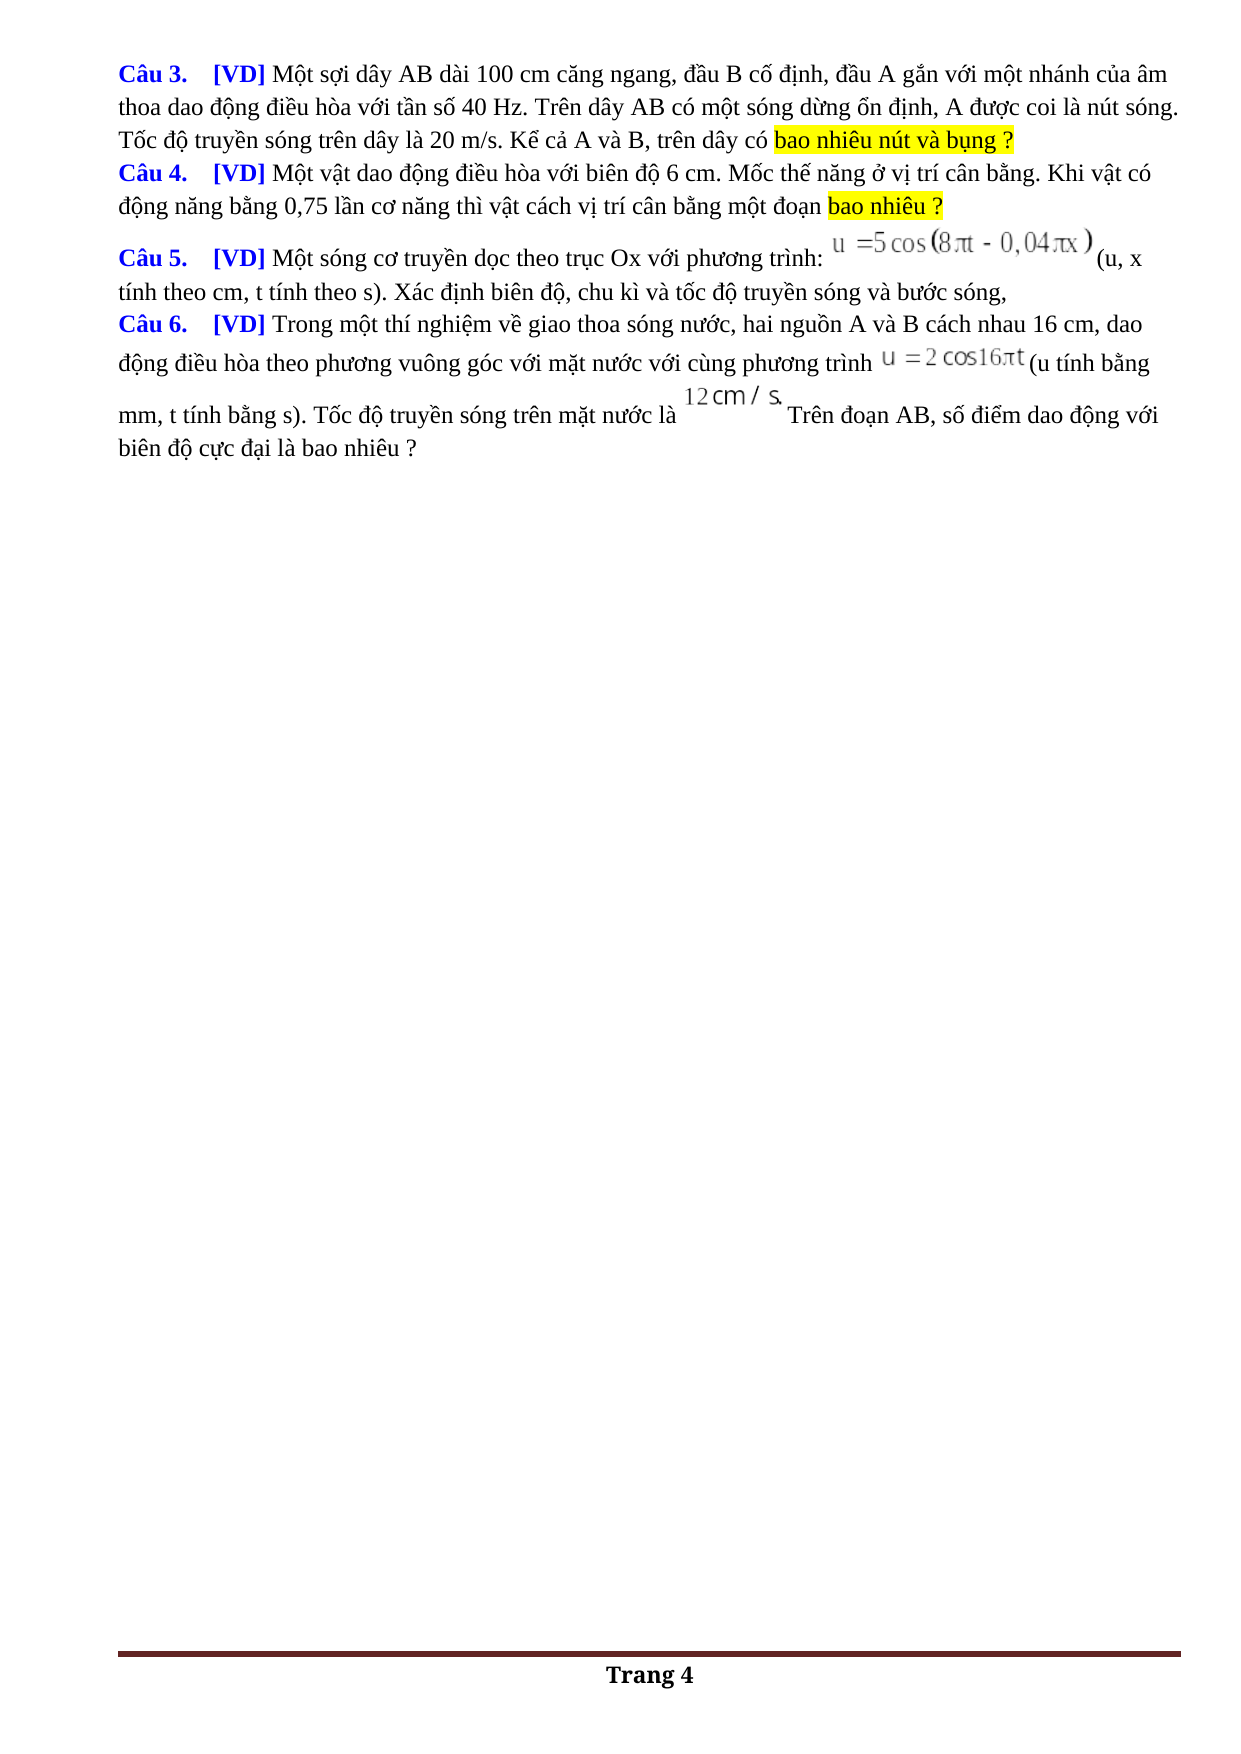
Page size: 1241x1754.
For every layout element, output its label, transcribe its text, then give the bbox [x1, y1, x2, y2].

list [VD] Một sóng cơ truyền dọc theo trục Ox với phương trình: (u, x tính theo cm, t tính theo s). Xác định biên độ, chu kì và tốc độ truyền sóng và bước sóng, [118, 224, 1181, 305]
list [VD] Trong một thí nghiệm về giao thoa sóng nước, hai nguồn A và B cách nhau 16 cm, dao động điều hòa theo phương vuông góc với mặt nước với cùng phương trình (u tính bằng mm, t tính bằng s). Tốc độ truyền sóng trên mặt nước là Trên đoạn AB, số điểm dao động với biên độ cực đại là bao nhiêu ? [118, 309, 1181, 462]
list [VD] Một sợi dây AB dài 100 cm căng ngang, đầu B cố định, đầu A gắn với một nhánh của âm thoa dao động điều hòa với tần số 40 Hz. Trên dây AB có một sóng dừng ổn định, A được coi là nút sóng. Tốc độ truyền sóng trên dây là 20 m/s. Kể cả A và B, trên dây có bao nhiêu nút và bụng ? [118, 59, 1181, 154]
list [VD] Một vật dao động điều hòa với biên độ 6 cm. Mốc thế năng ở vị trí cân bằng. Khi vật có động năng bằng 0,75 lần cơ năng thì vật cách vị trí cân bằng một đoạn bao nhiêu ? [118, 158, 1181, 220]
